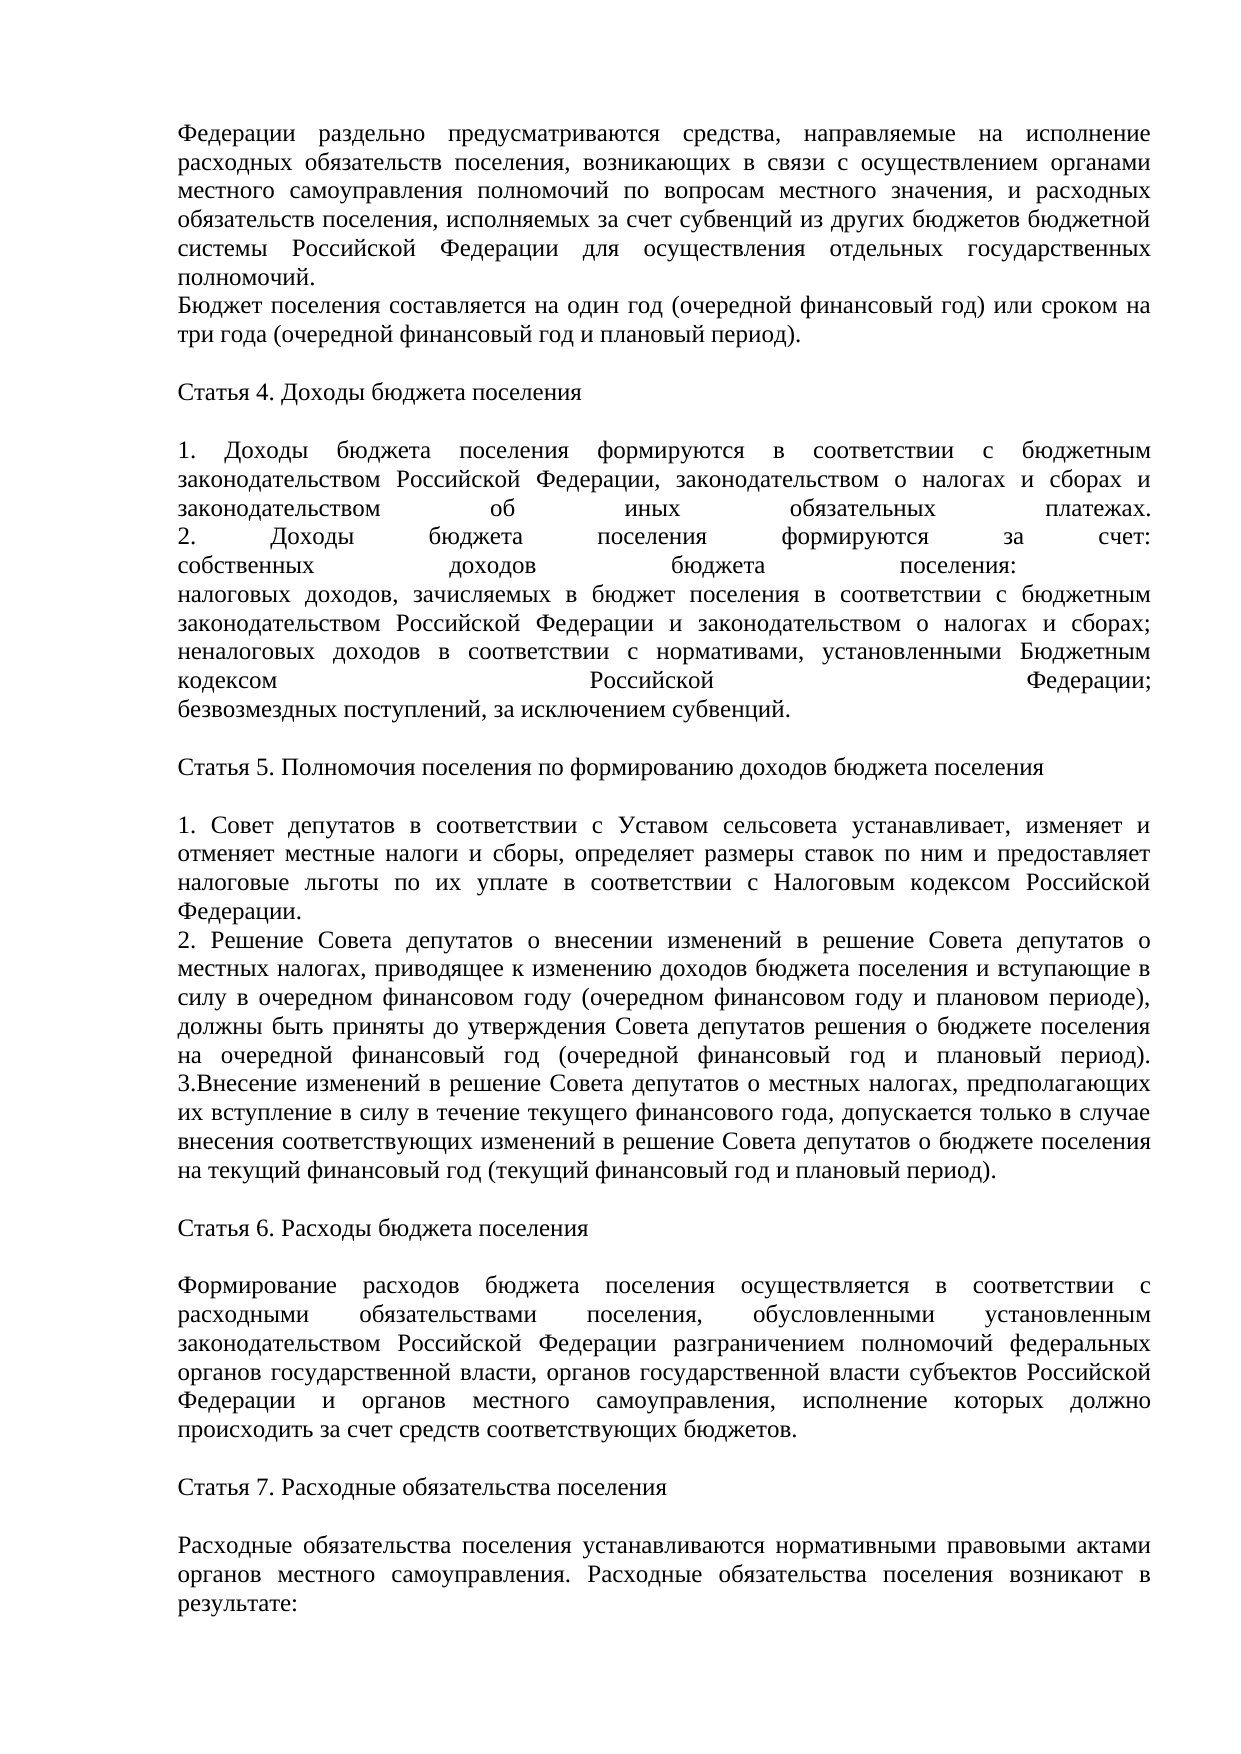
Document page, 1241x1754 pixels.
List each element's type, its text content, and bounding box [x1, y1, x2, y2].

text Формирование расходов бюджета поселения осуществляется в соответствии с расходными обязательствами поселения, обусловленными установленным законодательством Российской Федерации разграничением полномочий федеральных органов государственной власти, органов государственной власти субъектов Российской Федерации и органов местного самоуправления, исполнение которых должно происходить за счет средств соответствующих бюджетов. [177, 1271, 1152, 1443]
text Статья 6. Расходы бюджета поселения [177, 1213, 1152, 1241]
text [177, 118, 1152, 348]
text Статья 4. Доходы бюджета поселения [177, 377, 1152, 406]
text Статья 5. Полномочия поселения по формированию доходов бюджета поселения [177, 752, 1152, 781]
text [177, 1530, 1152, 1616]
text 1. Доходы бюджета поселения формируются в соответствии с бюджетным законодательством Российской Федерации, законодательством о налогах и сборах и законодательством об иных обязательных платежах. 2. Доходы бюджета поселения формируются за счет: собственных доходов бюджета поселения: налоговых доходов, зачисляемых в бюджет поселения в соответствии с бюджетным законодательством Российской Федерации и законодательством о налогах и сборах; неналоговых доходов в соответствии с нормативами, установленными Бюджетным кодексом Российской Федерации; безвозмездных поступлений, за исключением субвенций. [177, 435, 1152, 723]
text Статья 7. Расходные обязательства поселения [177, 1472, 1152, 1501]
text 1. Совет депутатов в соответствии с Уставом сельсовета устанавливает, изменяет и отменяет местные налоги и сборы, определяет размеры ставок по ним и предоставляет налоговые льготы по их уплате в соответствии с Налоговым кодексом Российской Федерации. 2. Решение Совета депутатов о внесении изменений в решение Совета депутатов о местных налогах, приводящее к изменению доходов бюджета поселения и вступающие в силу в очередном финансовом году (очередном финансовом году и плановом периоде), должны быть приняты до утверждения Совета депутатов решения о бюджете поселения на очередной финансовый год (очередной финансовый год и плановый период). 3.Внесение изменений в решение Совета депутатов о местных налогах, предполагающих их вступление в силу в течение текущего финансового года, допускается только в случае внесения соответствующих изменений в решение Совета депутатов о бюджете поселения на текущий финансовый год (текущий финансовый год и плановый период). [177, 810, 1152, 1183]
